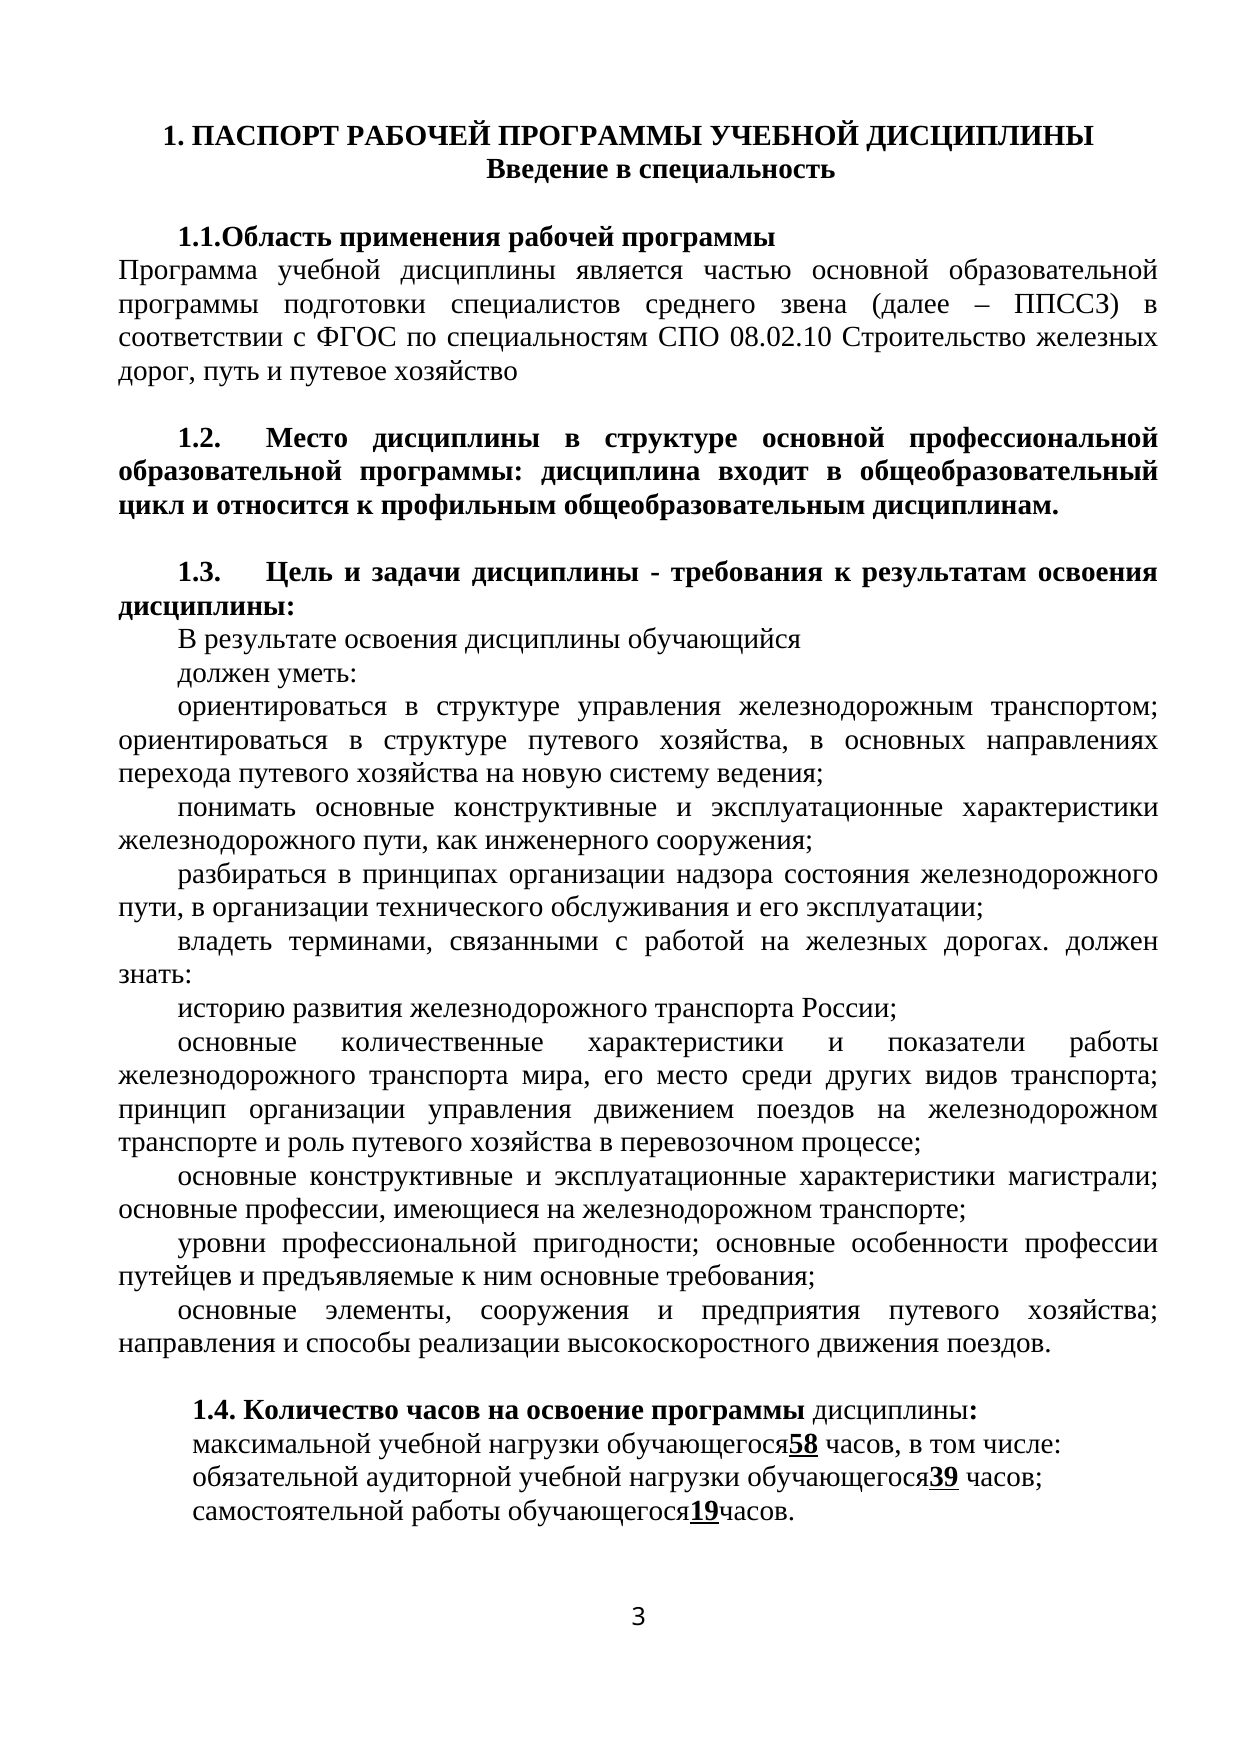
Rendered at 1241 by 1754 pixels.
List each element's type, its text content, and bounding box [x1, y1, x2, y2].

text обязательной аудиторной учебной нагрузки обучающегося39 часов; [118, 1459, 1159, 1493]
text историю развития железнодорожного транспорта России; [118, 990, 1159, 1024]
text максимальной учебной нагрузки обучающегося58 часов, в том числе: [118, 1426, 1159, 1459]
text 1. ПАСПОРТ РАБОЧЕЙ ПРОГРАММЫ УЧЕБНОЙ ДИСЦИПЛИНЫ [118, 118, 1159, 152]
text понимать основные конструктивные и эксплуатационные характеристики железнодорожного пути, как инженерного сооружения; [118, 789, 1159, 856]
text 1.1.Область применения рабочей программы [118, 219, 1159, 252]
text должен уметь: [118, 655, 1159, 688]
text основные количественные характеристики и показатели работы железнодорожного транспорта мира, его место среди других видов транспорта; принцип организации управления движением поездов на железнодорожном транспорте и роль путевого хозяйства в перевозочном процессе; [118, 1024, 1159, 1158]
text основные элементы, сооружения и предприятия путевого хозяйства; направления и способы реализации высокоскоростного движения поездов. [118, 1292, 1159, 1359]
text самостоятельной работы обучающегося19часов. [118, 1493, 1159, 1527]
text владеть терминами, связанными с работой на железных дорогах. должен знать: [118, 923, 1159, 990]
text Программа учебной дисциплины является частью основной образовательной программы подготовки специалистов среднего звена (далее – ППССЗ) в соответствии с ФГОС по специальностям СПО 08.02.10 Строительство железных дорог, путь и путевое хозяйство [118, 252, 1159, 386]
text В результате освоения дисциплины обучающийся [118, 621, 1159, 655]
text 1.4. Количество часов на освоение программы дисциплины: [118, 1392, 1159, 1426]
text уровни профессиональной пригодности; основные особенности профессии путейцев и предъявляемые к ним основные требования; [118, 1225, 1159, 1292]
text ориентироваться в структуре управления железнодорожным транспортом; ориентироваться в структуре путевого хозяйства, в основных направлениях перехода путевого хозяйства на новую систему ведения; [118, 688, 1159, 789]
list Цель и задачи дисциплины - требования к результатам освоения дисциплины: [118, 554, 1159, 621]
text основные конструктивные и эксплуатационные характеристики магистрали; основные профессии, имеющиеся на железнодорожном транспорте; [118, 1158, 1159, 1225]
text разбираться в принципах организации надзора состояния железнодорожного пути, в организации технического обслуживания и его эксплуатации; [118, 856, 1159, 923]
text Введение в специальность [118, 152, 1159, 185]
list Место дисциплины в структуре основной профессиональной образовательной программы: дисциплина входит в общеобразовательный цикл и относится к профильным общеобразовательным дисциплинам. [118, 420, 1159, 521]
